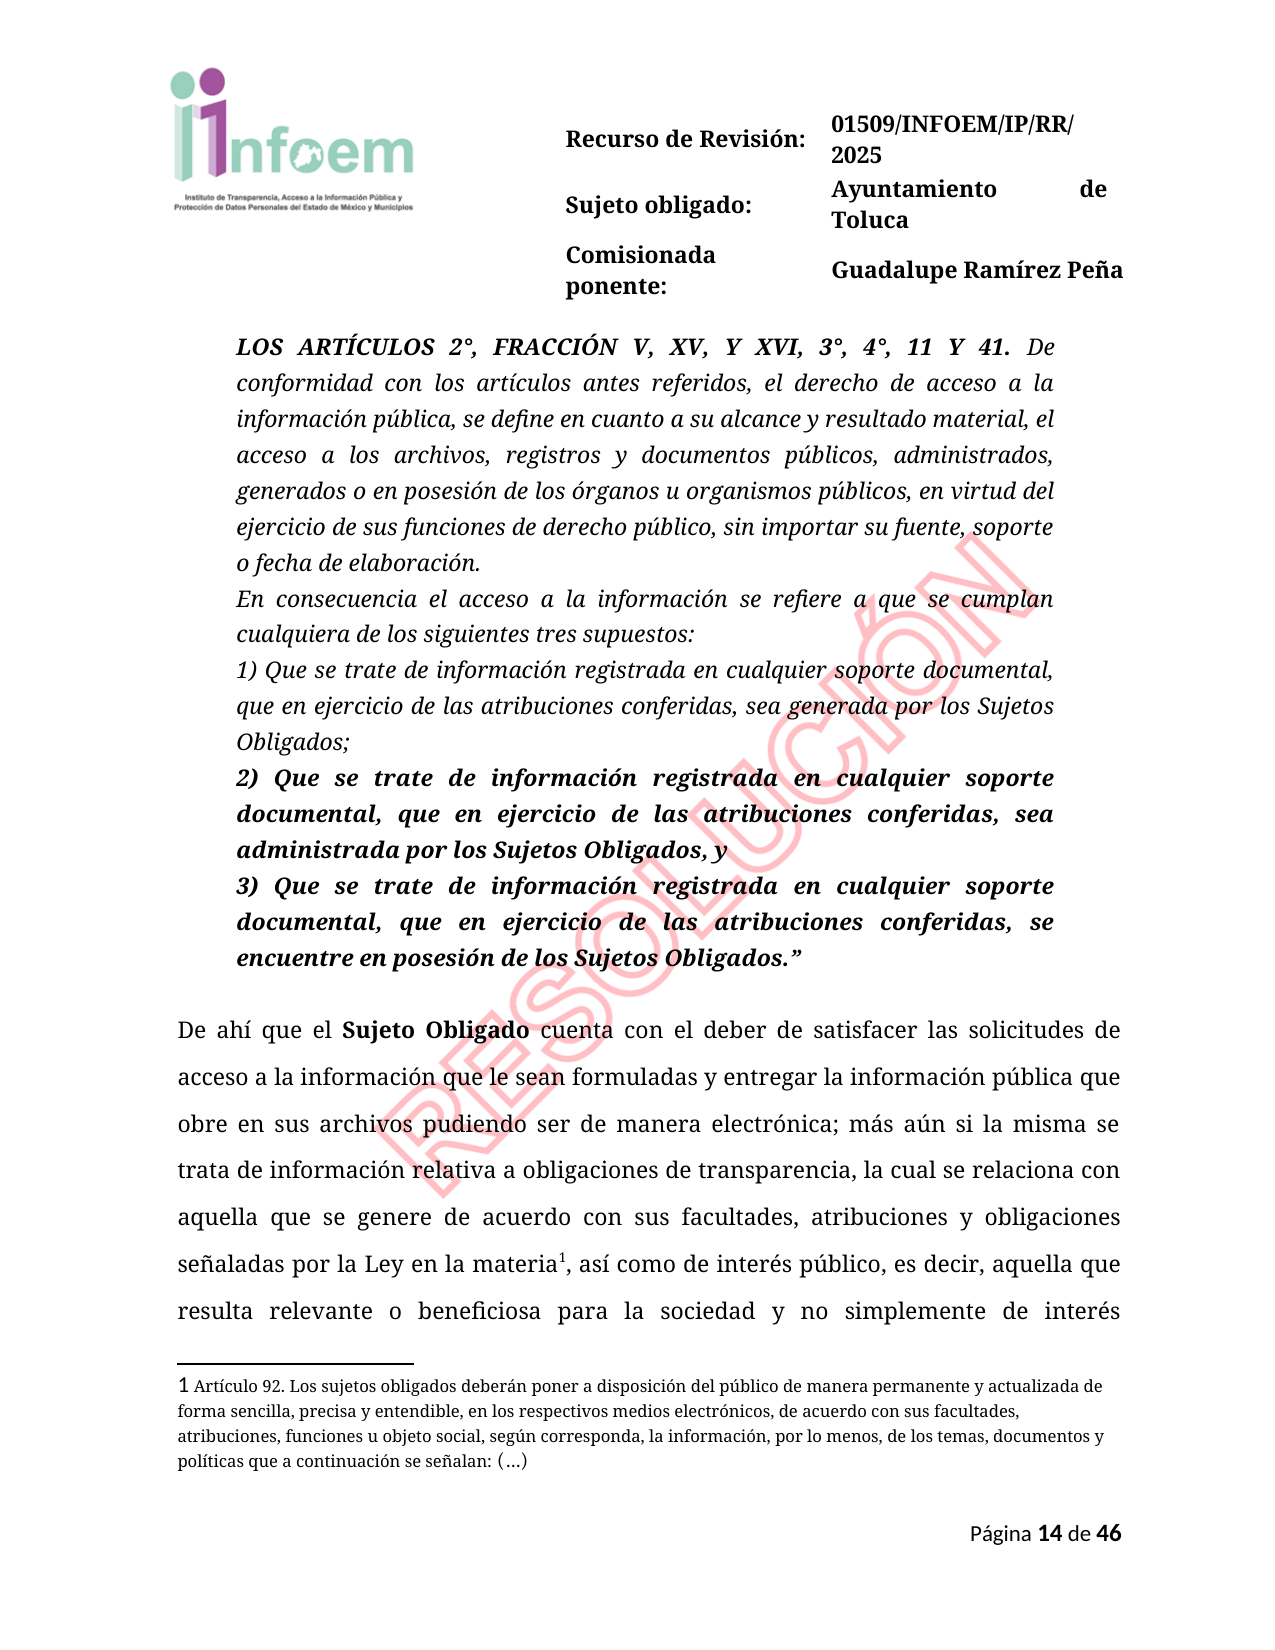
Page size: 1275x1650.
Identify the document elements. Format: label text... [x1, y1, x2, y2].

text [177, 1014, 1121, 1326]
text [236, 331, 1057, 578]
text En consecuencia el acceso a la información se refiere a que se cumplan cualquiera de los siguientes tres supuestos: [236, 582, 1057, 650]
text 2) Que se trate de información registrada en cualquier soporte documental, que en ejercicio de las atribuciones conferidas, sea administrada por los Sujetos Obligados, y [236, 762, 1057, 865]
text 3) Que se trate de información registrada en cualquier soporte documental, que en ejercicio de las atribuciones conferidas, se encuentre en posesión de los Sujetos Obligados.” [236, 870, 1057, 973]
text 1) Que se trate de información registrada en cualquier soporte documental, que en ejercicio de las atribuciones conferidas, sea generada por los Sujetos Obligados; [236, 654, 1057, 757]
picture [50, 7, 1275, 1650]
